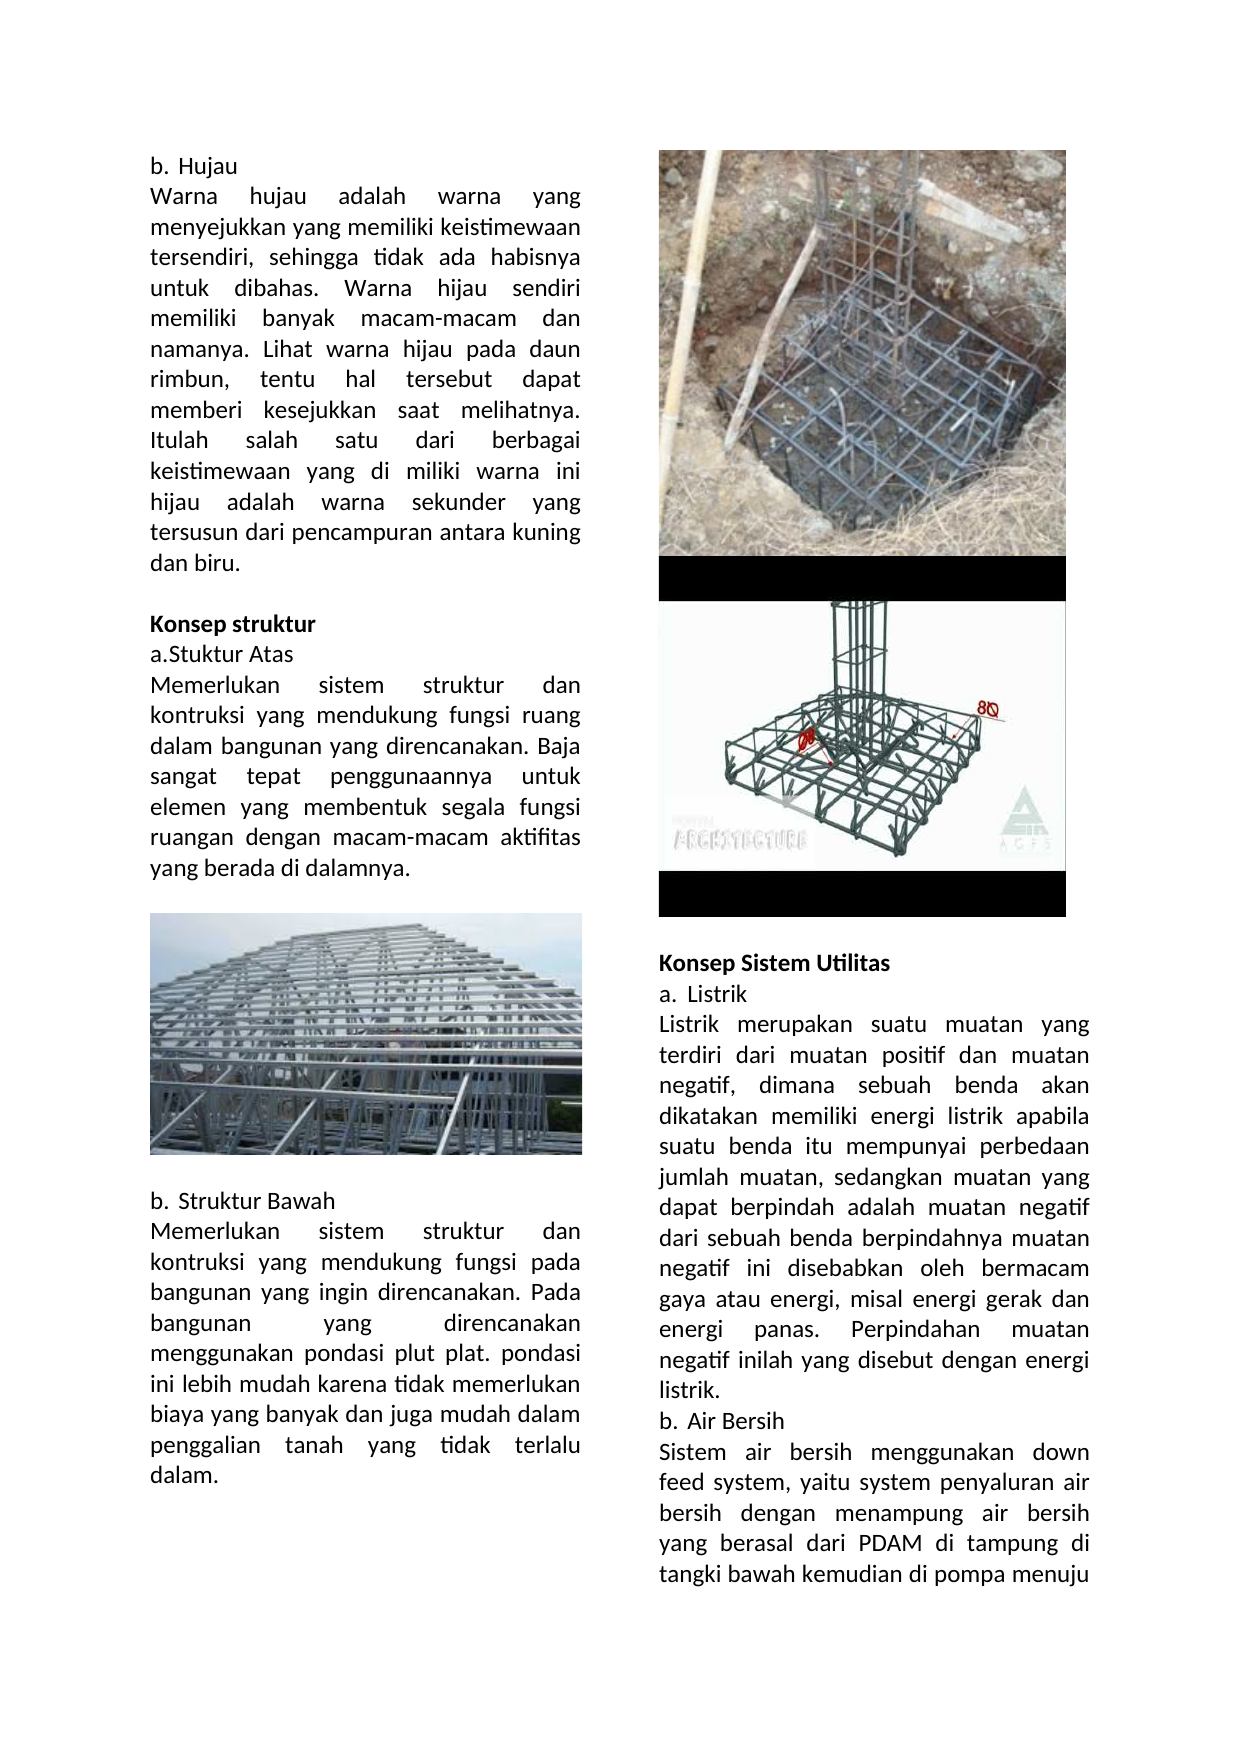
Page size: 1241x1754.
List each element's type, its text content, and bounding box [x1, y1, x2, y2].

text Memerlukan sistem struktur dan kontruksi yang mendukung fungsi pada bangunan yang ingin direncanakan. Pada bangunan yang direncanakan menggunakan pondasi plut plat. pondasi ini lebih mudah karena tidak memerlukan biaya yang banyak dan juga mudah dalam penggalian tanah yang tidak terlalu dalam. [150, 1215, 581, 1490]
list Struktur Bawah [150, 1185, 581, 1215]
picture [658, 150, 1066, 917]
text Listrik merupakan suatu muatan yang terdiri dari muatan positif dan muatan negatif, dimana sebuah benda akan dikatakan memiliki energi listrik apabila suatu benda itu mempunyai perbedaan jumlah muatan, sedangkan muatan yang dapat berpindah adalah muatan negatif dari sebuah benda berpindahnya muatan negatif ini disebabkan oleh bermacam gaya atau energi, misal energi gerak dan energi panas. Perpindahan muatan negatif inilah yang disebut dengan energi listrik. [659, 1008, 1090, 1405]
list Konsep Sistem Utilitas [659, 947, 1090, 978]
list Stuktur Atas [150, 638, 581, 669]
picture [150, 913, 583, 1155]
list Warna hujau adalah warna yang menyejukkan yang memiliki keistimewaan tersendiri, sehingga tidak ada habisnya untuk dibahas. Warna hijau sendiri memiliki banyak macam-macam dan namanya. Lihat warna hijau pada daun rimbun, tentu hal tersebut dapat memberi kesejukkan saat melihatnya. Itulah salah satu dari berbagai keistimewaan yang di miliki warna ini hijau adalah warna sekunder yang tersusun dari pencampuran antara kuning dan biru. [150, 181, 581, 577]
list Air Bersih [659, 1405, 1090, 1436]
text Memerlukan sistem struktur dan kontruksi yang mendukung fungsi ruang dalam bangunan yang direncanakan. Baja sangat tepat penggunaannya untuk elemen yang membentuk segala fungsi ruangan dengan macam-macam aktifitas yang berada di dalamnya. [150, 669, 581, 882]
list Hujau [150, 150, 581, 181]
list Konsep struktur [150, 608, 581, 638]
list Listrik [659, 978, 1090, 1008]
